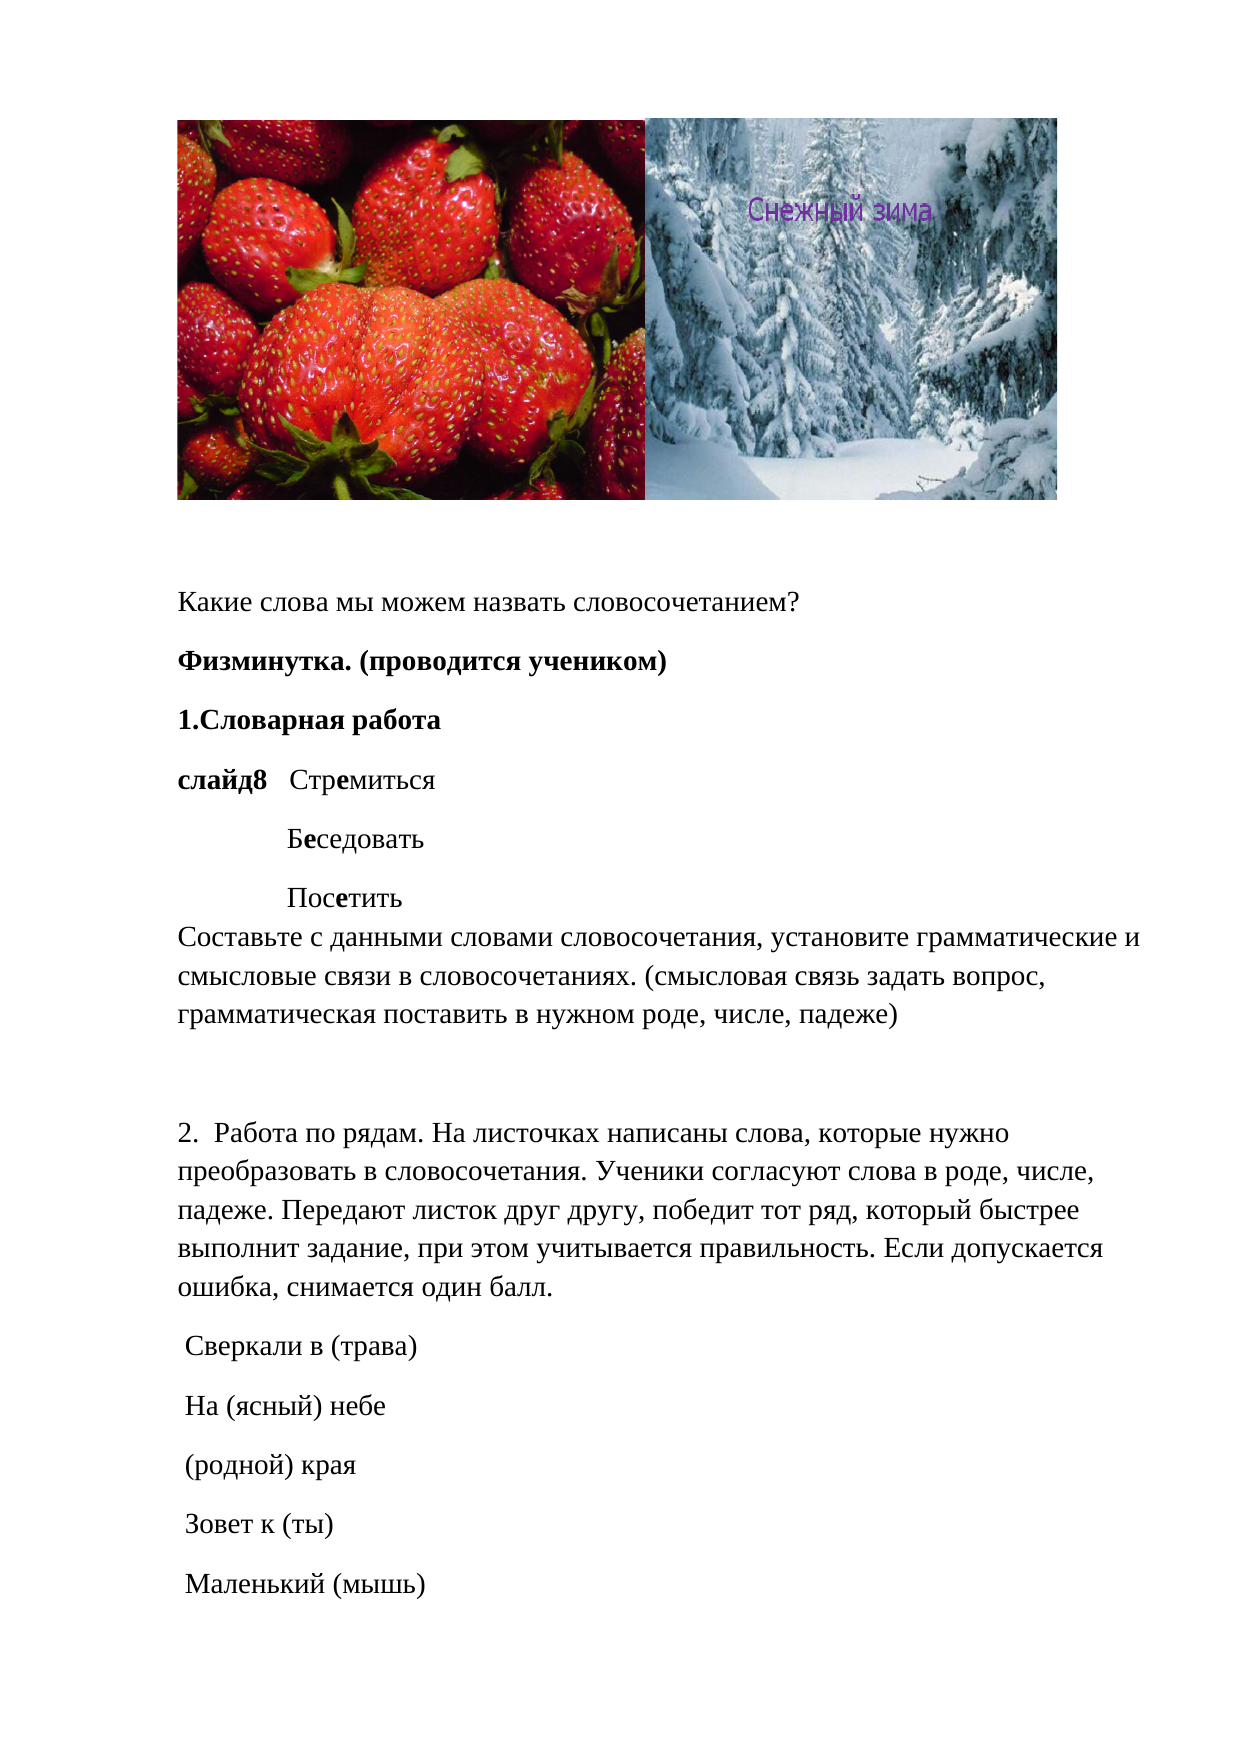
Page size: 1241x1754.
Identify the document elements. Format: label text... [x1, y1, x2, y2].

text Посетить Составьте с данными словами словосочетания, установите грамматические и смысловые связи в словосочетаниях. (смысловая связь задать вопрос, грамматическая поставить в нужном роде, числе, падеже) [177, 881, 1152, 1030]
text Какие слова мы можем назвать словосочетанием? [177, 584, 1152, 617]
text 2. Работа по рядам. На листочках написаны слова, которые нужно преобразовать в словосочетания. Ученики согласуют слова в роде, числе, падеже. Передают листок друг другу, победит тот ряд, который быстрее выполнит задание, при этом учитывается правильность. Если допускается ошибка, снимается один балл. [177, 1115, 1152, 1303]
text Сверкали в (трава) [177, 1328, 1152, 1362]
text На (ясный) небе [177, 1388, 1152, 1421]
text (родной) края [177, 1447, 1152, 1481]
text Физминутка. (проводится учеником) [177, 643, 1152, 677]
text Беседовать [177, 821, 1152, 855]
text слайд8 Стремиться [177, 762, 1152, 795]
text Маленький (мышь) [177, 1566, 1152, 1599]
text Зовет к (ты) [177, 1507, 1152, 1540]
picture [177, 118, 1058, 500]
text 1.Словарная работа [177, 702, 1152, 736]
